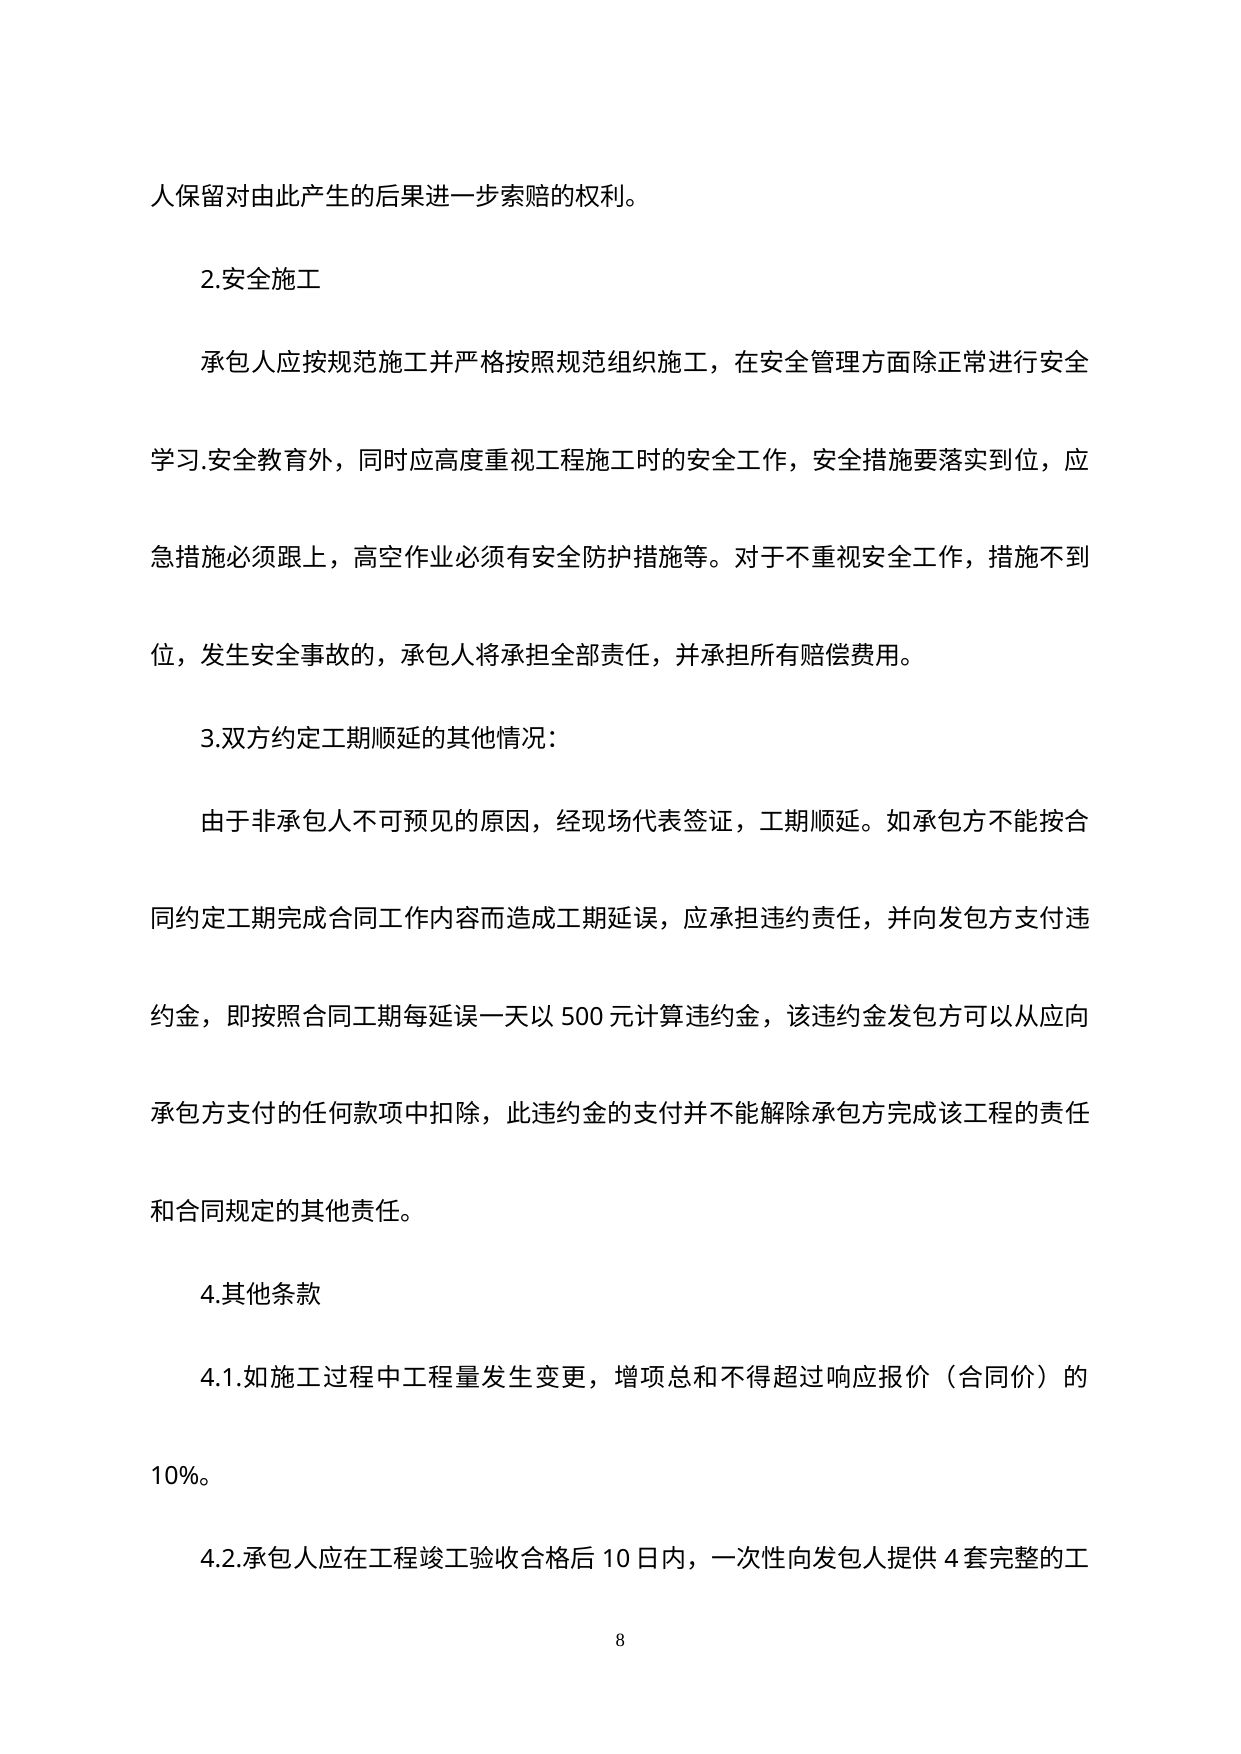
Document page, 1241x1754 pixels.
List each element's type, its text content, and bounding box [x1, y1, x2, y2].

text 2.安全施工 [150, 245, 1090, 310]
text 4.1.如施工过程中工程量发生变更，增项总和不得超过响应报价（合同价）的10%。 [150, 1343, 1090, 1506]
text 承包人应按规范施工并严格按照规范组织施工，在安全管理方面除正常进行安全学习.安全教育外，同时应高度重视工程施工时的安全工作，安全措施要落实到位，应急措施必须跟上，高空作业必须有安全防护措施等。对于不重视安全工作，措施不到位，发生安全事故的，承包人将承担全部责任，并承担所有赔偿费用。 [150, 328, 1090, 686]
text 4.其他条款 [150, 1260, 1090, 1325]
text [150, 1524, 1090, 1589]
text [150, 162, 1090, 227]
text 3.双方约定工期顺延的其他情况： [150, 704, 1090, 769]
text 由于非承包人不可预见的原因，经现场代表签证，工期顺延。如承包方不能按合同约定工期完成合同工作内容而造成工期延误，应承担违约责任，并向发包方支付违约金，即按照合同工期每延误一天以500元计算违约金，该违约金发包方可以从应向承包方支付的任何款项中扣除，此违约金的支付并不能解除承包方完成该工程的责任和合同规定的其他责任。 [150, 787, 1090, 1242]
